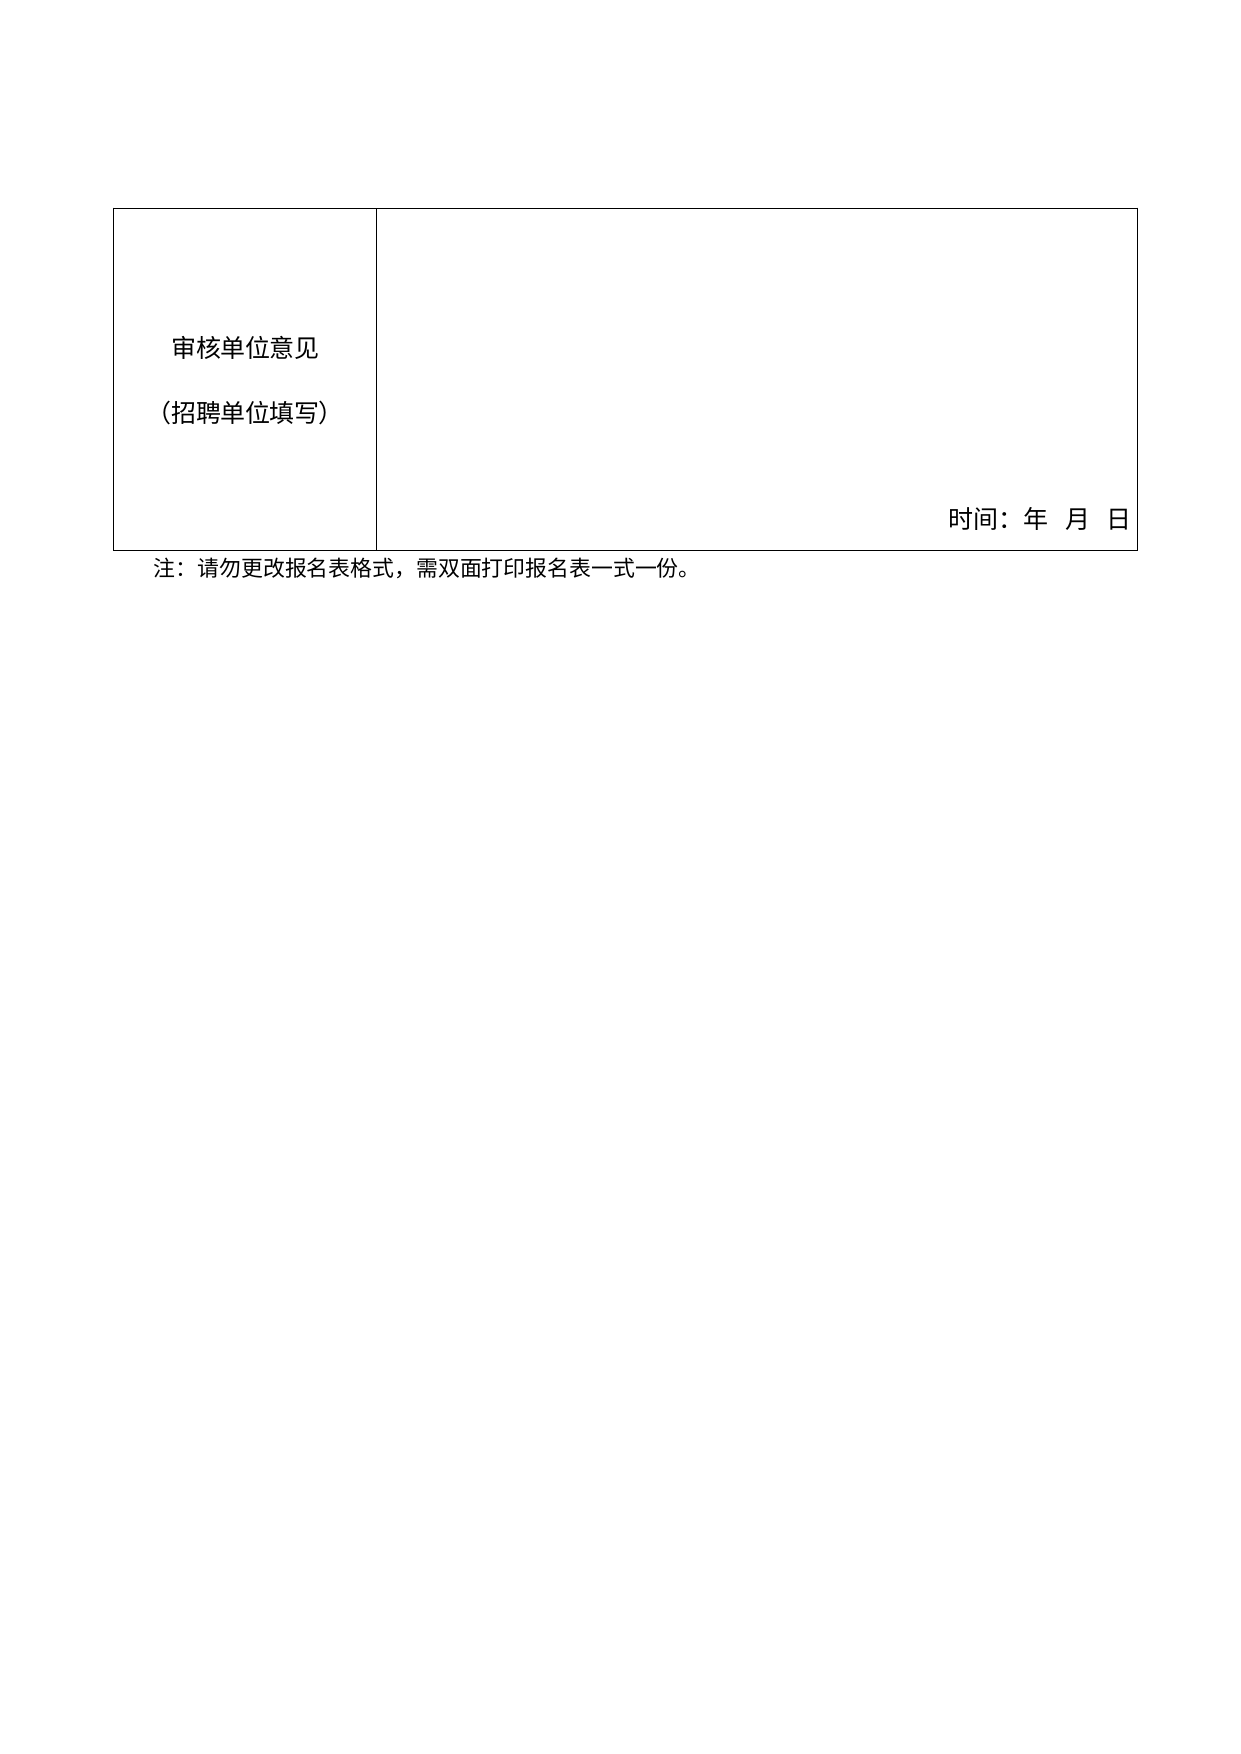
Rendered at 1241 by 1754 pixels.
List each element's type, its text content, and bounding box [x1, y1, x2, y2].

text 注：请勿更改报名表格式，需双面打印报名表一式一份。 [153, 551, 1098, 583]
table_cell 时间：年 月 日 [377, 209, 1137, 550]
table_cell 审核单位意见 （招聘单位填写） [114, 209, 376, 550]
